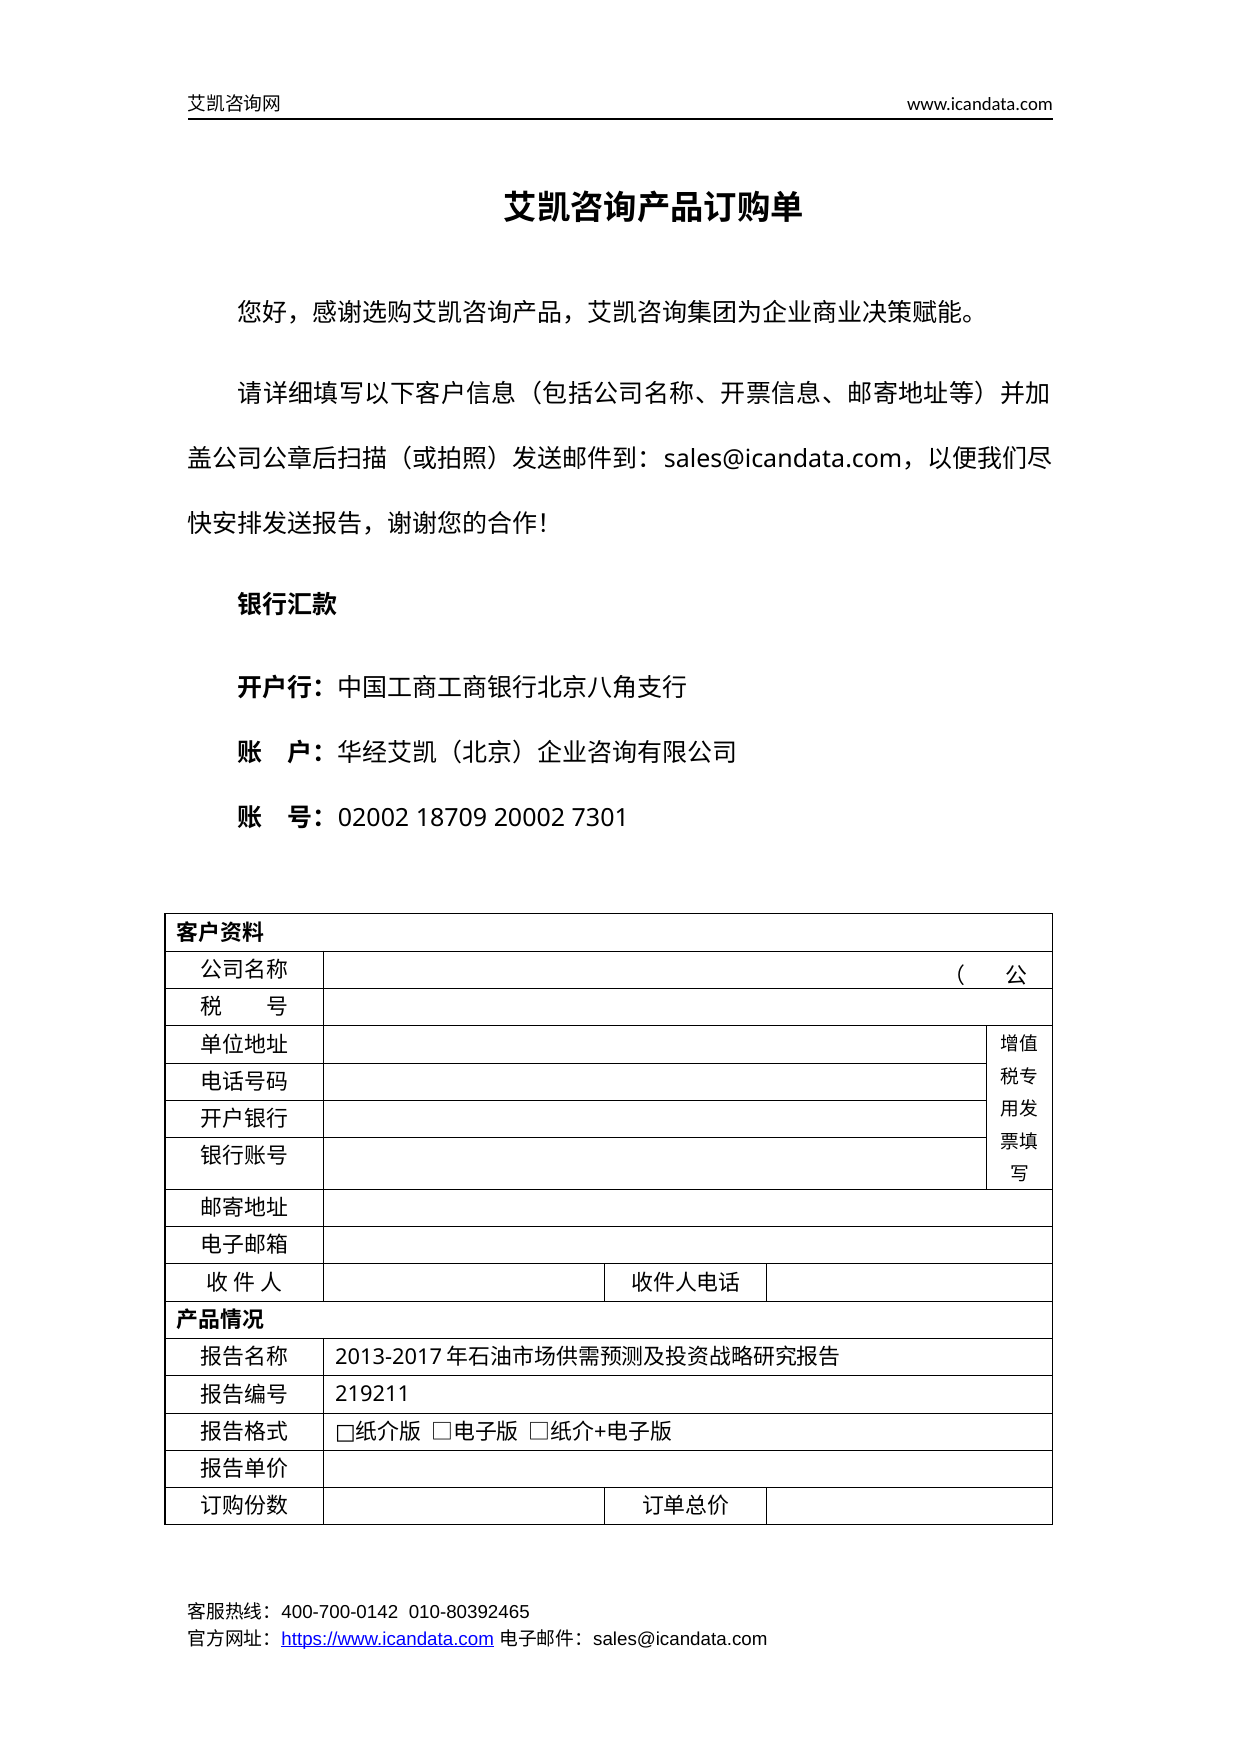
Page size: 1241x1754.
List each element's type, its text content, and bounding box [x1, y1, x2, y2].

text 银行汇款 [187, 570, 1053, 635]
text 账 号：02002 18709 20002 7301 [187, 783, 1053, 848]
table_cell 产品情况 [166, 1302, 1052, 1338]
table_cell 电子邮箱 [166, 1227, 323, 1263]
table_cell 银行账号 [166, 1138, 323, 1189]
table_cell 收件人电话 [605, 1264, 766, 1301]
table_cell 2013-2017年石油市场供需预测及投资战略研究报告 [324, 1339, 1052, 1375]
table_cell 单位地址 [166, 1026, 323, 1062]
table_cell [324, 1101, 986, 1137]
table_cell [324, 1264, 604, 1301]
table_cell 订购份数 [166, 1488, 323, 1524]
table_cell 邮寄地址 [166, 1190, 323, 1226]
table_cell 订单总价 [605, 1488, 766, 1524]
table_cell [324, 1451, 1052, 1487]
table_cell □纸介版 □电子版 □纸介+电子版 [324, 1414, 1052, 1450]
table_cell [324, 989, 1052, 1025]
text 您好，感谢选购艾凯咨询产品，艾凯咨询集团为企业商业决策赋能。 [187, 278, 1053, 343]
table_cell 增值税专用发票填写 [987, 1026, 1052, 1189]
table_cell [324, 1026, 986, 1062]
table_cell [324, 1488, 604, 1524]
table_cell 电话号码 [166, 1064, 323, 1100]
table_cell 收 件 人 [166, 1264, 323, 1301]
table_cell [324, 1064, 986, 1100]
text 账 户：华经艾凯（北京）企业咨询有限公司 [187, 718, 1053, 783]
text 开户行：中国工商工商银行北京八角支行 [187, 653, 1053, 718]
table_cell 报告格式 [166, 1414, 323, 1450]
table_cell 报告名称 [166, 1339, 323, 1375]
table_cell [324, 1138, 986, 1189]
table_cell 税 号 [166, 989, 323, 1025]
table_cell [324, 1227, 1052, 1263]
table_cell 公司名称 [166, 952, 323, 988]
text 请详细填写以下客户信息（包括公司名称、开票信息、邮寄地址等）并加盖公司公章后扫描（或拍照）发送邮件到：sales@icandata.com，以便我们尽快安排发送报告，谢谢您的合作！ [187, 359, 1053, 554]
text 艾凯咨询产品订购单 [187, 172, 1053, 237]
table_cell [324, 952, 1052, 988]
table_cell 报告单价 [166, 1451, 323, 1487]
table_cell 报告编号 [166, 1376, 323, 1412]
table_cell 开户银行 [166, 1101, 323, 1137]
table_cell 219211 [324, 1376, 1052, 1412]
table_cell [767, 1264, 1052, 1301]
table_header 客户资料 [166, 914, 1052, 951]
table_cell [324, 1190, 1052, 1226]
table_cell [767, 1488, 1052, 1524]
